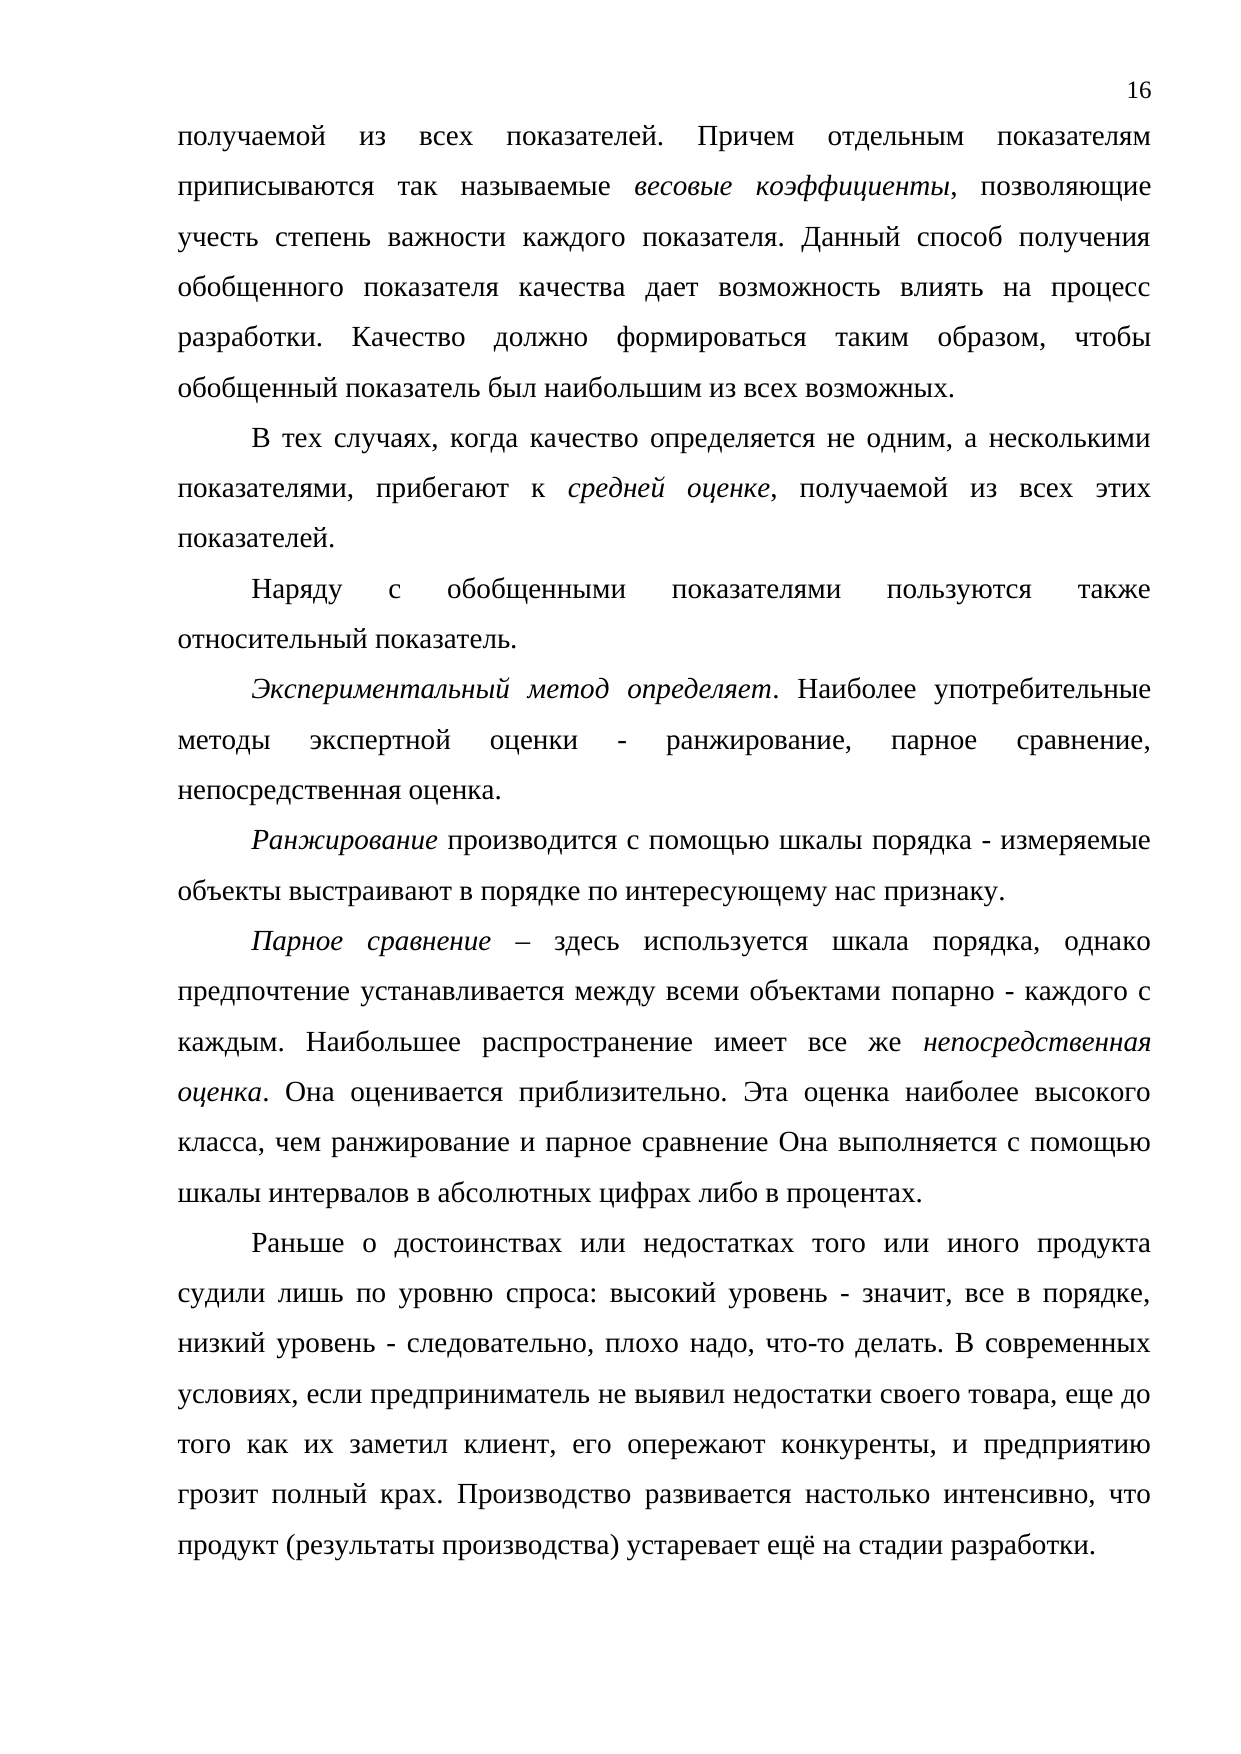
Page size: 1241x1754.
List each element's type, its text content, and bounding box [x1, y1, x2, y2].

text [177, 118, 1152, 403]
text Раньше о достоинствах или недостатках того или иного продукта судили лишь по уровню спроса: высокий уровень - значит, все в порядке, низкий уровень - следовательно, плохо надо, что-то делать. В современных условиях, если предприниматель не выявил недостатки своего товара, еще до того как их заметил клиент, его опережают конкуренты, и предприятию грозит полный крах. Производство развивается настолько интенсивно, что продукт (результаты производства) устаревает ещё на стадии разработки. [177, 1225, 1152, 1560]
text В тех случаях, когда качество определяется не одним, а несколькими показателями, прибегают к средней оценке, получаемой из всех этих показателей. [177, 420, 1152, 554]
text Экспериментальный метод определяет. Наиболее употребительные методы экспертной оценки - ранжирование, парное сравнение, непосредственная оценка. [177, 672, 1152, 806]
text Парное сравнение – здесь используется шкала порядка, однако предпочтение устанавливается между всеми объектами попарно - каждого с каждым. Наибольшее распространение имеет все же непосредственная оценка. Она оценивается приблизительно. Эта оценка наиболее высокого класса, чем ранжирование и парное сравнение Она выполняется с помощью шкалы интервалов в абсолютных цифрах либо в процентах. [177, 923, 1152, 1208]
text Ранжирование производится с помощью шкалы порядка - измеряемые объекты выстраивают в порядке по интересующему нас признаку. [177, 822, 1152, 906]
text Наряду с обобщенными показателями пользуются также относительный показатель. [177, 571, 1152, 655]
